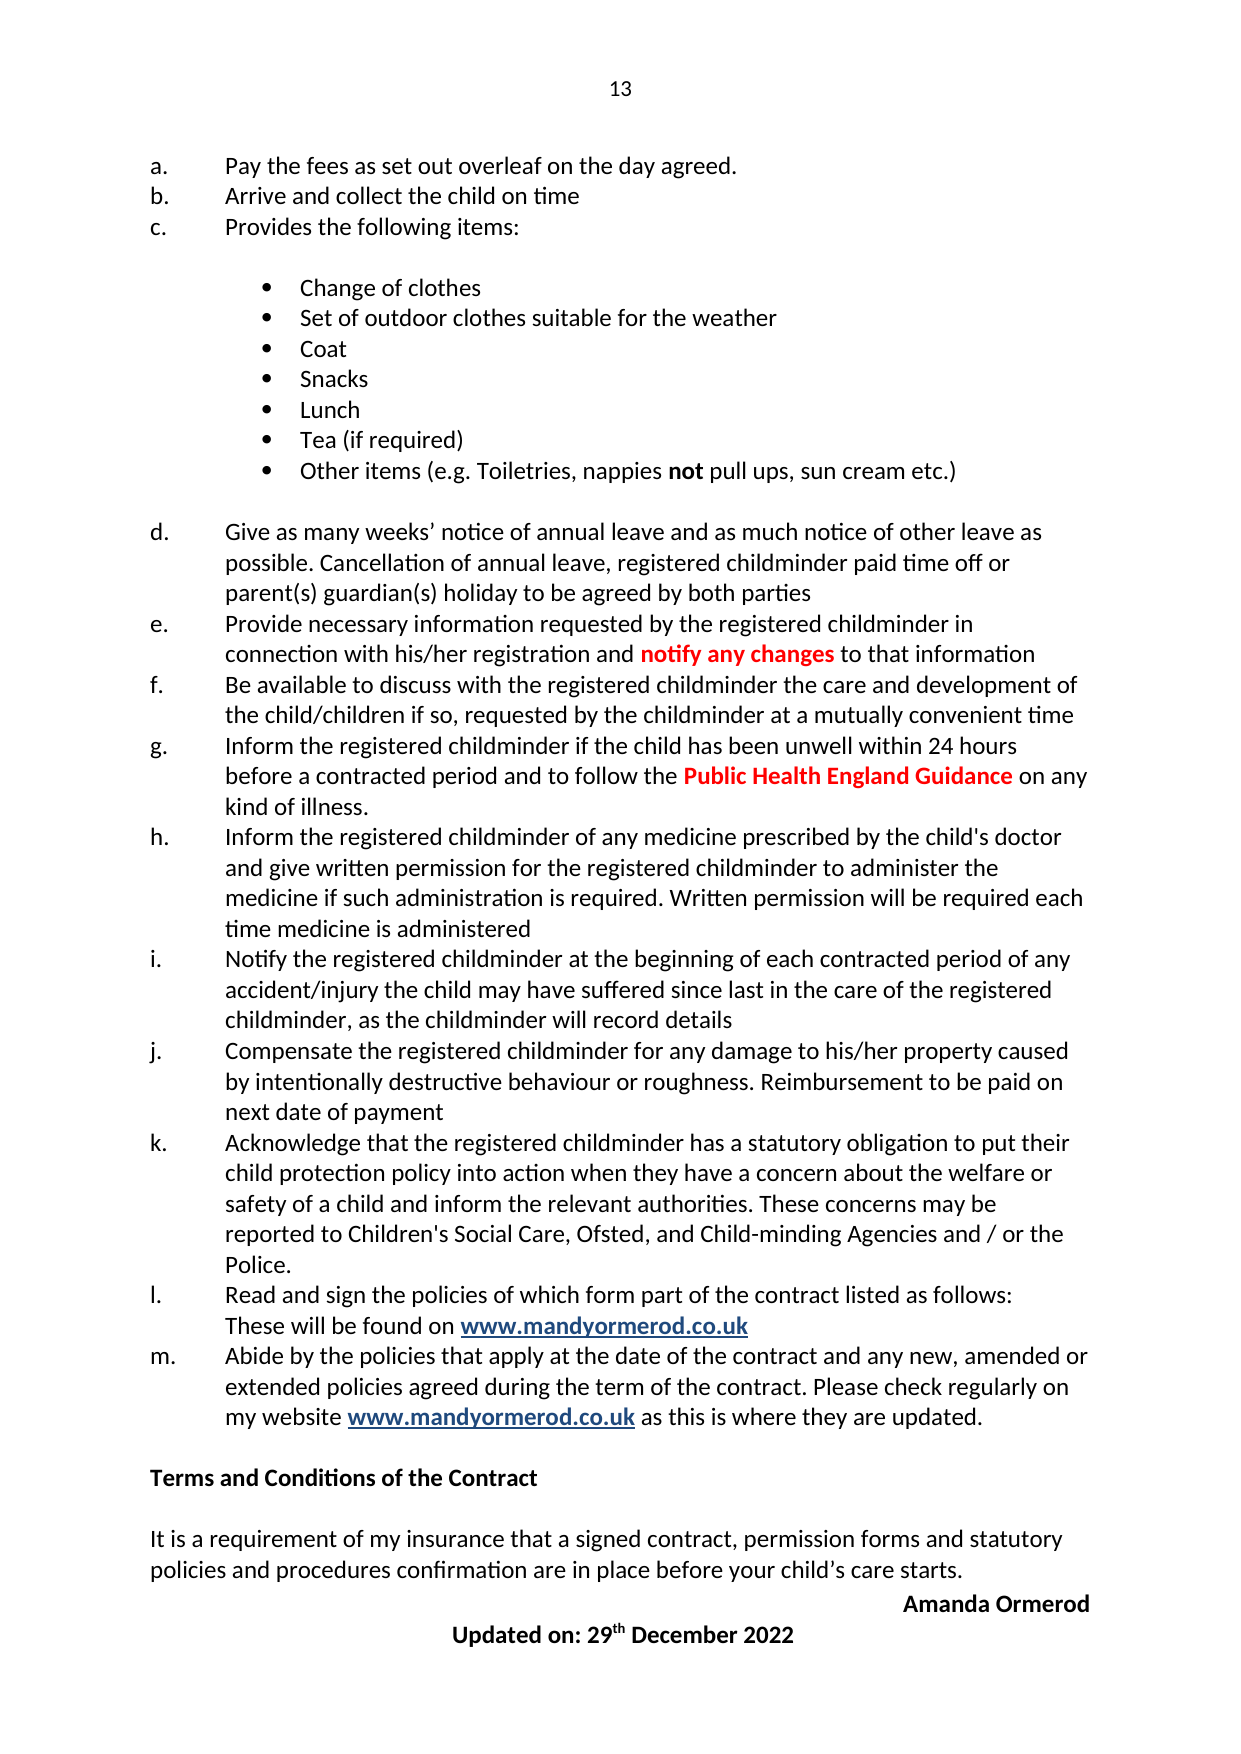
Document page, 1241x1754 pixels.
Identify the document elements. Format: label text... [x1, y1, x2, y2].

text j. Compensate the registered childminder for any damage to his/her property caused by intentionally destructive behaviour or roughness. Reimbursement to be paid on next date of payment [150, 1035, 1090, 1127]
list Change of clothes [262, 272, 1090, 303]
list Tea (if required) [262, 425, 1090, 455]
text k. Acknowledge that the registered childminder has a statutory obligation to put their child protection policy into action when they have a concern about the welfare or safety of a child and inform the relevant authorities. These concerns may be reported to Children's Social Care, Ofsted, and Child-minding Agencies and / or the Police. [150, 1127, 1090, 1279]
text Terms and Conditions of the Contract [150, 1462, 1090, 1493]
list Set of outdoor clothes suitable for the weather [262, 303, 1090, 333]
list Lunch [262, 394, 1090, 425]
text d. Give as many weeks’ notice of annual leave and as much notice of other leave as possible. Cancellation of annual leave, registered childminder paid time off or parent(s) guardian(s) holiday to be agreed by both parties [150, 516, 1090, 608]
text c. Provides the following items: [150, 211, 1090, 242]
text e. Provide necessary information requested by the registered childminder in connection with his/her registration and notify any changes to that information [150, 608, 1090, 669]
list Snacks [262, 364, 1090, 394]
text These will be found on www.mandyormerod.co.uk [150, 1310, 1090, 1340]
list Coat [262, 333, 1090, 364]
text a. Pay the fees as set out overleaf on the day agreed. [150, 150, 1090, 181]
text h. Inform the registered childminder of any medicine prescribed by the child's doctor and give written permission for the registered childminder to administer the medicine if such administration is required. Written permission will be required each time medicine is administered [150, 821, 1090, 943]
text l. Read and sign the policies of which form part of the contract listed as follows: [150, 1279, 1090, 1310]
text b. Arrive and collect the child on time [150, 181, 1090, 211]
text i. Notify the registered childminder at the beginning of each contracted period of any accident/injury the child may have suffered since last in the care of the registered childminder, as the childminder will record details [150, 943, 1090, 1035]
list Other items (e.g. Toiletries, nappies not pull ups, sun cream etc.) [262, 455, 1090, 516]
text f. Be available to discuss with the registered childminder the care and development of the child/children if so, requested by the childminder at a mutually convenient time [150, 669, 1090, 730]
text It is a requirement of my insurance that a signed contract, permission forms and statutory policies and procedures confirmation are in place before your child’s care starts. [150, 1523, 1090, 1584]
text g. Inform the registered childminder if the child has been unwell within 24 hours before a contracted period and to follow the Public Health England Guidance on any kind of illness. [150, 730, 1090, 821]
text m. Abide by the policies that apply at the date of the contract and any new, amended or extended policies agreed during the term of the contract. Please check regularly on my website www.mandyormerod.co.uk as this is where they are updated. [150, 1340, 1090, 1432]
